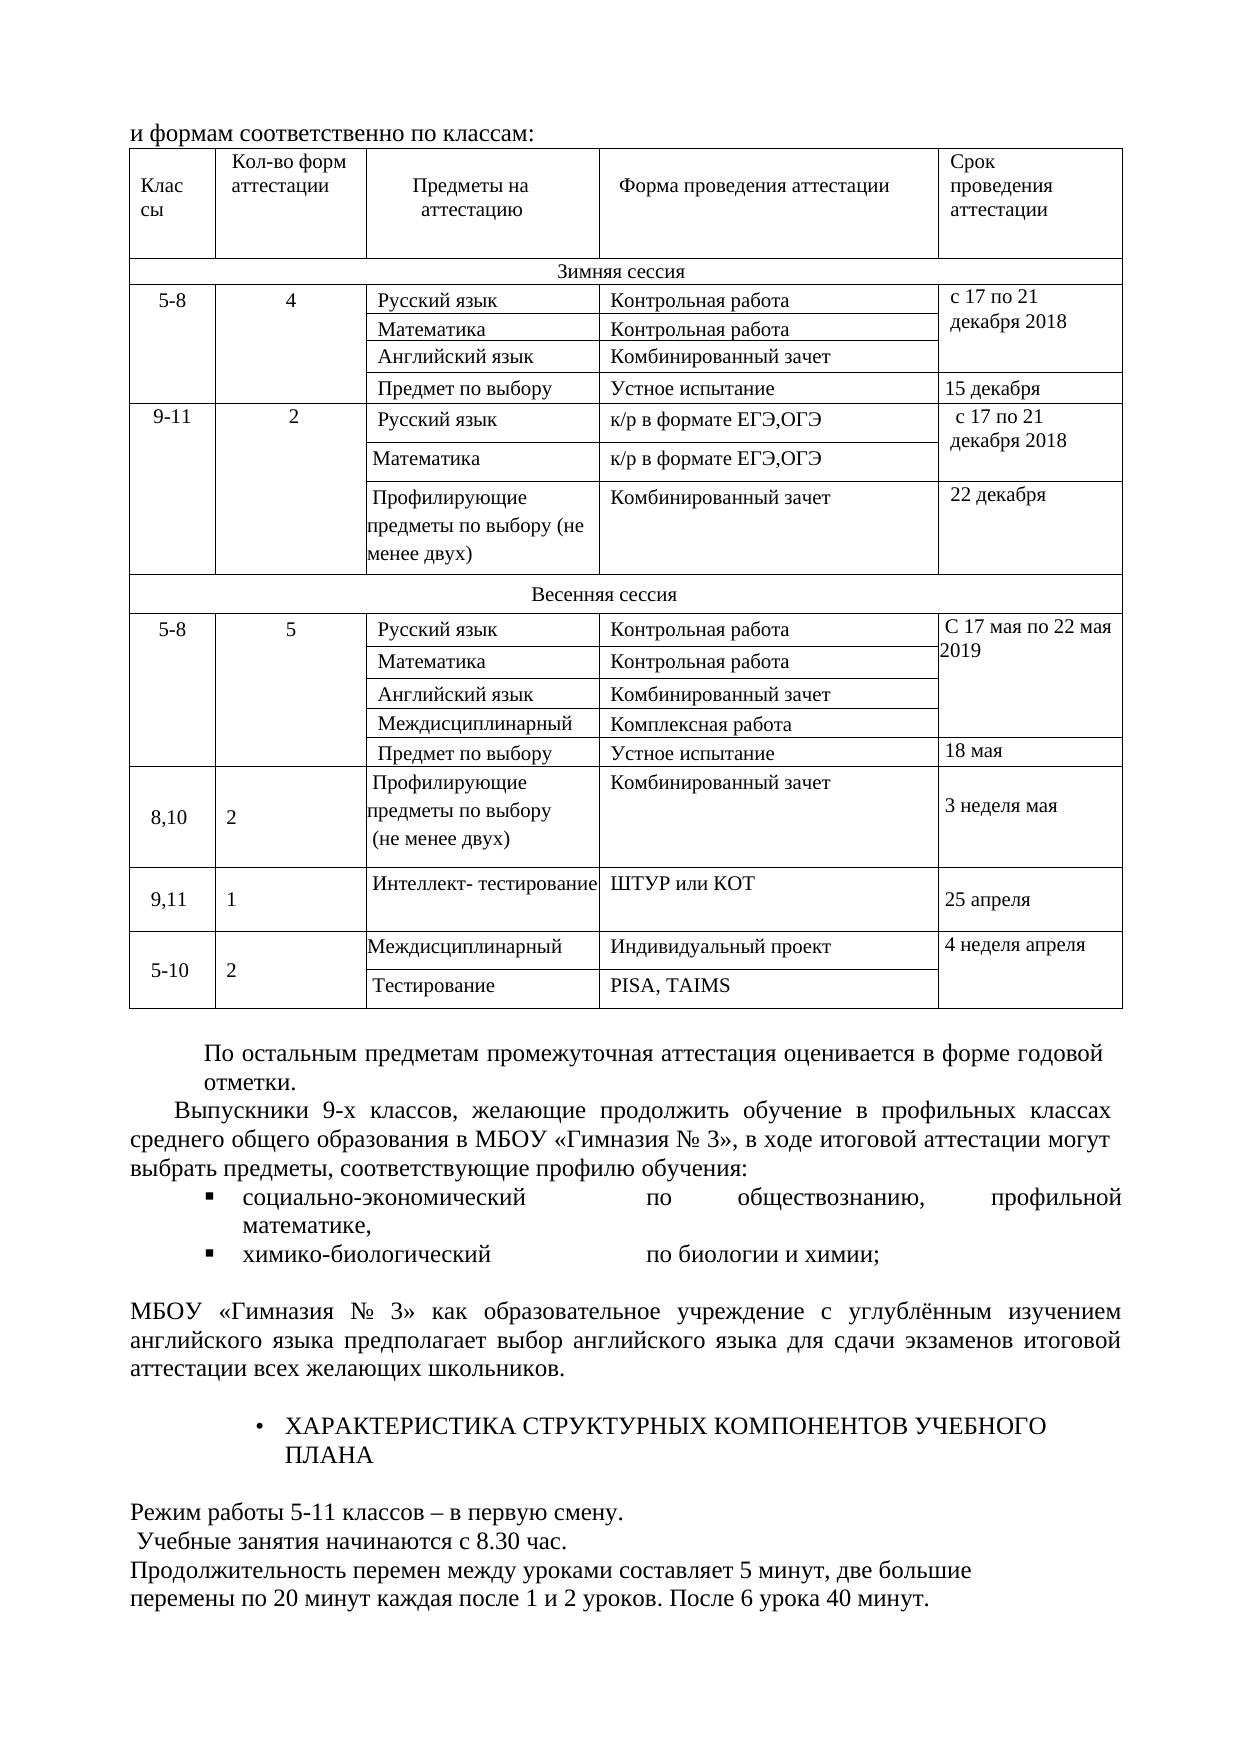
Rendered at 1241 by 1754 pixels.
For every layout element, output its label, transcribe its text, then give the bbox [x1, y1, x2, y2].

table_cell 22 декабря [939, 482, 1122, 574]
table_cell Зимняя сессия [130, 259, 1122, 283]
table_cell 25 апреля [939, 868, 1122, 931]
table_cell 2 [216, 767, 366, 867]
table_cell Весенняя сессия [130, 575, 1122, 613]
table_cell Комбинированный зачет [600, 679, 938, 708]
table_cell Индивидуальный проект [600, 932, 938, 969]
table_cell 18 мая [939, 738, 1122, 766]
table_cell С 17 мая по 22 мая 2019 [939, 614, 1122, 737]
table_header Предметы на аттестацию [367, 149, 599, 258]
list ХАРАКТЕРИСТИКА СТРУКТУРНЫХ КОМПОНЕНТОВ УЧЕБНОГО ПЛАНА [255, 1411, 1122, 1468]
table_cell Комбинированный зачет [600, 341, 938, 372]
table_cell 9-11 [130, 404, 215, 574]
table_header Кол-во форм аттестации [216, 149, 366, 258]
text Учебные занятия начинаются с 8.30 час. [130, 1526, 1025, 1555]
table_cell Профилирующие предметы по выбору (не менее двух) [367, 767, 599, 867]
table_cell Предмет по выбору [367, 738, 599, 766]
table_cell 9,11 [130, 868, 215, 931]
table_cell 2 [216, 404, 366, 574]
table_cell 15 декабря [939, 373, 1122, 403]
table_cell Русский язык [367, 285, 599, 313]
table_cell Математика [367, 647, 599, 678]
table_cell Комплексная работа [600, 709, 938, 737]
table_cell Комбинированный зачет [600, 482, 938, 574]
table_cell Математика [367, 314, 599, 340]
table_cell Английский язык [367, 679, 599, 708]
table_header Классы [130, 149, 215, 258]
table_cell Междисциплинарный [367, 932, 599, 969]
picture [186, 1182, 1055, 1296]
text МБОУ «Гимназия № 3» как образовательное учреждение с углублённым изучением английского языка предполагает выбор английского языка для сдачи экзаменов итоговой аттестации всех желающих школьников. [130, 1296, 1122, 1382]
table_cell Междисциплинарный [367, 709, 599, 737]
table_cell 4 [216, 285, 366, 403]
table_cell Устное испытание [600, 738, 938, 766]
table_cell к/р в формате ЕГЭ,ОГЭ [600, 443, 938, 481]
table_cell 5-8 [130, 285, 215, 403]
table_cell к/р в формате ЕГЭ,ОГЭ [600, 404, 938, 442]
table_cell Русский язык [367, 614, 599, 646]
table_cell 3 неделя мая [939, 767, 1122, 867]
table_cell 8,10 [130, 767, 215, 867]
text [130, 118, 1102, 147]
table_cell Предмет по выбору [367, 373, 599, 403]
table_cell Контрольная работа [600, 614, 938, 646]
table_cell 1 [216, 868, 366, 931]
picture [186, 1009, 1055, 1095]
text Режим работы 5-11 классов – в первую смену. [130, 1497, 1025, 1526]
table_cell Интеллект- тестирование [367, 868, 599, 931]
text Выпускники 9-х классов, желающие продолжить обучение в профильных классах среднего общего образования в МБОУ «Гимназия № 3», в ходе итоговой аттестации могут выбрать предметы, соответствующие профилю обучения: [130, 1095, 1111, 1182]
text По остальным предметам промежуточная аттестация оценивается в форме годовой отметки. [203, 1038, 1105, 1095]
table_cell Математика [367, 443, 599, 481]
table_cell PISA, TAIMS [600, 970, 938, 1008]
table_cell Тестирование [367, 970, 599, 1008]
table_cell Контрольная работа [600, 314, 938, 340]
table_cell Английский язык [367, 341, 599, 372]
table_cell Устное испытание [600, 373, 938, 403]
table_cell Контрольная работа [600, 647, 938, 678]
table_cell Профилирующие предметы по выбору (не менее двух) [367, 482, 599, 574]
table_header Срок проведения аттестации [939, 149, 1122, 258]
table_header Форма проведения аттестации [600, 149, 938, 258]
table_cell 2 [216, 932, 366, 1008]
table_cell 5 [216, 614, 366, 766]
table_cell Русский язык [367, 404, 599, 442]
table_cell 5-8 [130, 614, 215, 766]
table_cell Комбинированный зачет [600, 767, 938, 867]
list химико-биологический по биологии и химии; [203, 1239, 1122, 1268]
table_cell 5-10 [130, 932, 215, 1008]
table_cell ШТУР или КОТ [600, 868, 938, 931]
list социально-экономический по обществознанию, профильной математике, [203, 1182, 1122, 1239]
table_cell с 17 по 21 декабря 2018 [939, 285, 1122, 372]
table_cell Контрольная работа [600, 285, 938, 313]
table_cell 4 неделя апреля [939, 932, 1122, 1008]
table_cell с 17 по 21 декабря 2018 [939, 404, 1122, 481]
text Продолжительность перемен между уроками составляет 5 минут, две большие перемены по 20 минут каждая после 1 и 2 уроков. После 6 урока 40 минут. [130, 1555, 1049, 1612]
